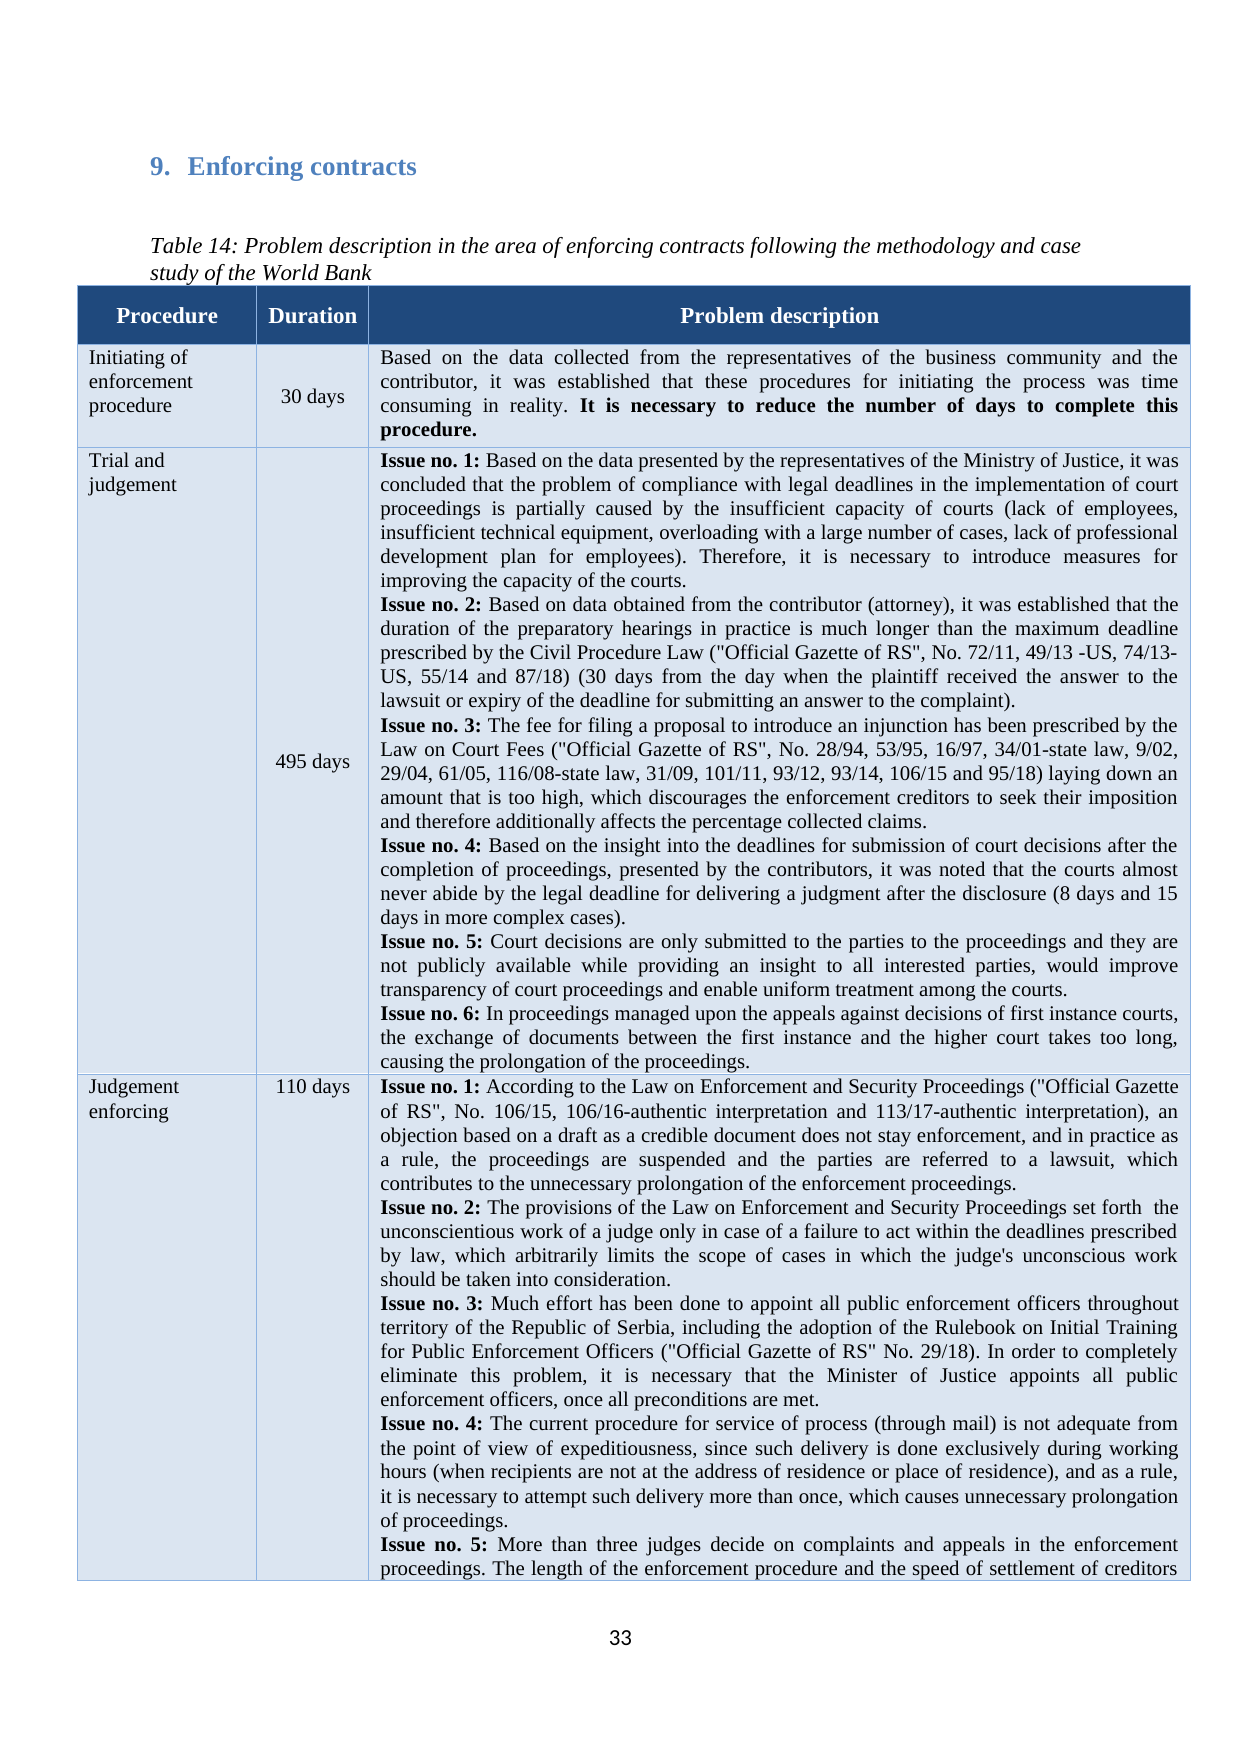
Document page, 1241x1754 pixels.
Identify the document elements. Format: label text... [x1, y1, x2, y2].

table_cell Issue no. 1: Based on the data presented by the representatives of the Ministry of Justice, it was concluded that the problem of compliance with legal deadlines in the implementation of court proceedings is partially caused by the insufficient capacity of courts (lack of employees, insufficient technical equipment, overloading with a large number of cases, lack of professional development plan for employees). Therefore, it is necessary to introduce measures for improving the capacity of the courts. Issue no. 2: Based on data obtained from the contributor (attorney), it was established that the duration of the preparatory hearings in practice is much longer than the maximum deadline prescribed by the Civil Procedure Law ("Official Gazette of RS", No. 72/11, 49/13 -US, 74/13-US, 55/14 and 87/18) (30 days from the day when the plaintiff received the answer to the lawsuit or expiry of the deadline for submitting an answer to the complaint). Issue no. 3: The fee for filing a proposal to introduce an injunction has been prescribed by the Law on Court Fees ("Official Gazette of RS", No. 28/94, 53/95, 16/97, 34/01-state law, 9/02, 29/04, 61/05, 116/08-state law, 31/09, 101/11, 93/12, 93/14, 106/15 and 95/18) laying down an amount that is too high, which discourages the enforcement creditors to seek their imposition and therefore additionally affects the percentage collected claims. Issue no. 4: Based on the insight into the deadlines for submission of court decisions after the completion of proceedings, presented by the contributors, it was noted that the courts almost never abide by the legal deadline for delivering a judgment after the disclosure (8 days and 15 days in more complex cases). Issue no. 5: Court decisions are only submitted to the parties to the proceedings and they are not publicly available while providing an insight to all interested parties, would improve transparency of court proceedings and enable uniform treatment among the courts. Issue no. 6: In proceedings managed upon the appeals against decisions of first instance courts, the exchange of documents between the first instance and the higher court takes too long, causing the prolongation of the proceedings. [369, 448, 1190, 1073]
table_cell Based on the data collected from the representatives of the business community and the contributor, it was established that these procedures for initiating the process was time consuming in reality. It is necessary to reduce the number of days to complete this procedure. [369, 345, 1190, 447]
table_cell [369, 1075, 1190, 1580]
subtitle Enforcing contracts [150, 150, 1090, 181]
table_cell 30 days [257, 345, 368, 447]
table_cell Initiating of enforcement procedure [78, 345, 256, 447]
table_header Duration [257, 286, 368, 344]
table_header Procedure [78, 286, 256, 344]
table_header Problem description [369, 286, 1190, 344]
table_cell 495 days [257, 448, 368, 1073]
table_cell 110 days [257, 1075, 368, 1580]
table_cell Trial and judgement [78, 448, 256, 1073]
text Table 14: Problem description in the area of enforcing contracts following the methodology and case study of the World Bank [150, 232, 1090, 285]
table_cell Judgement enforcing [78, 1075, 256, 1580]
